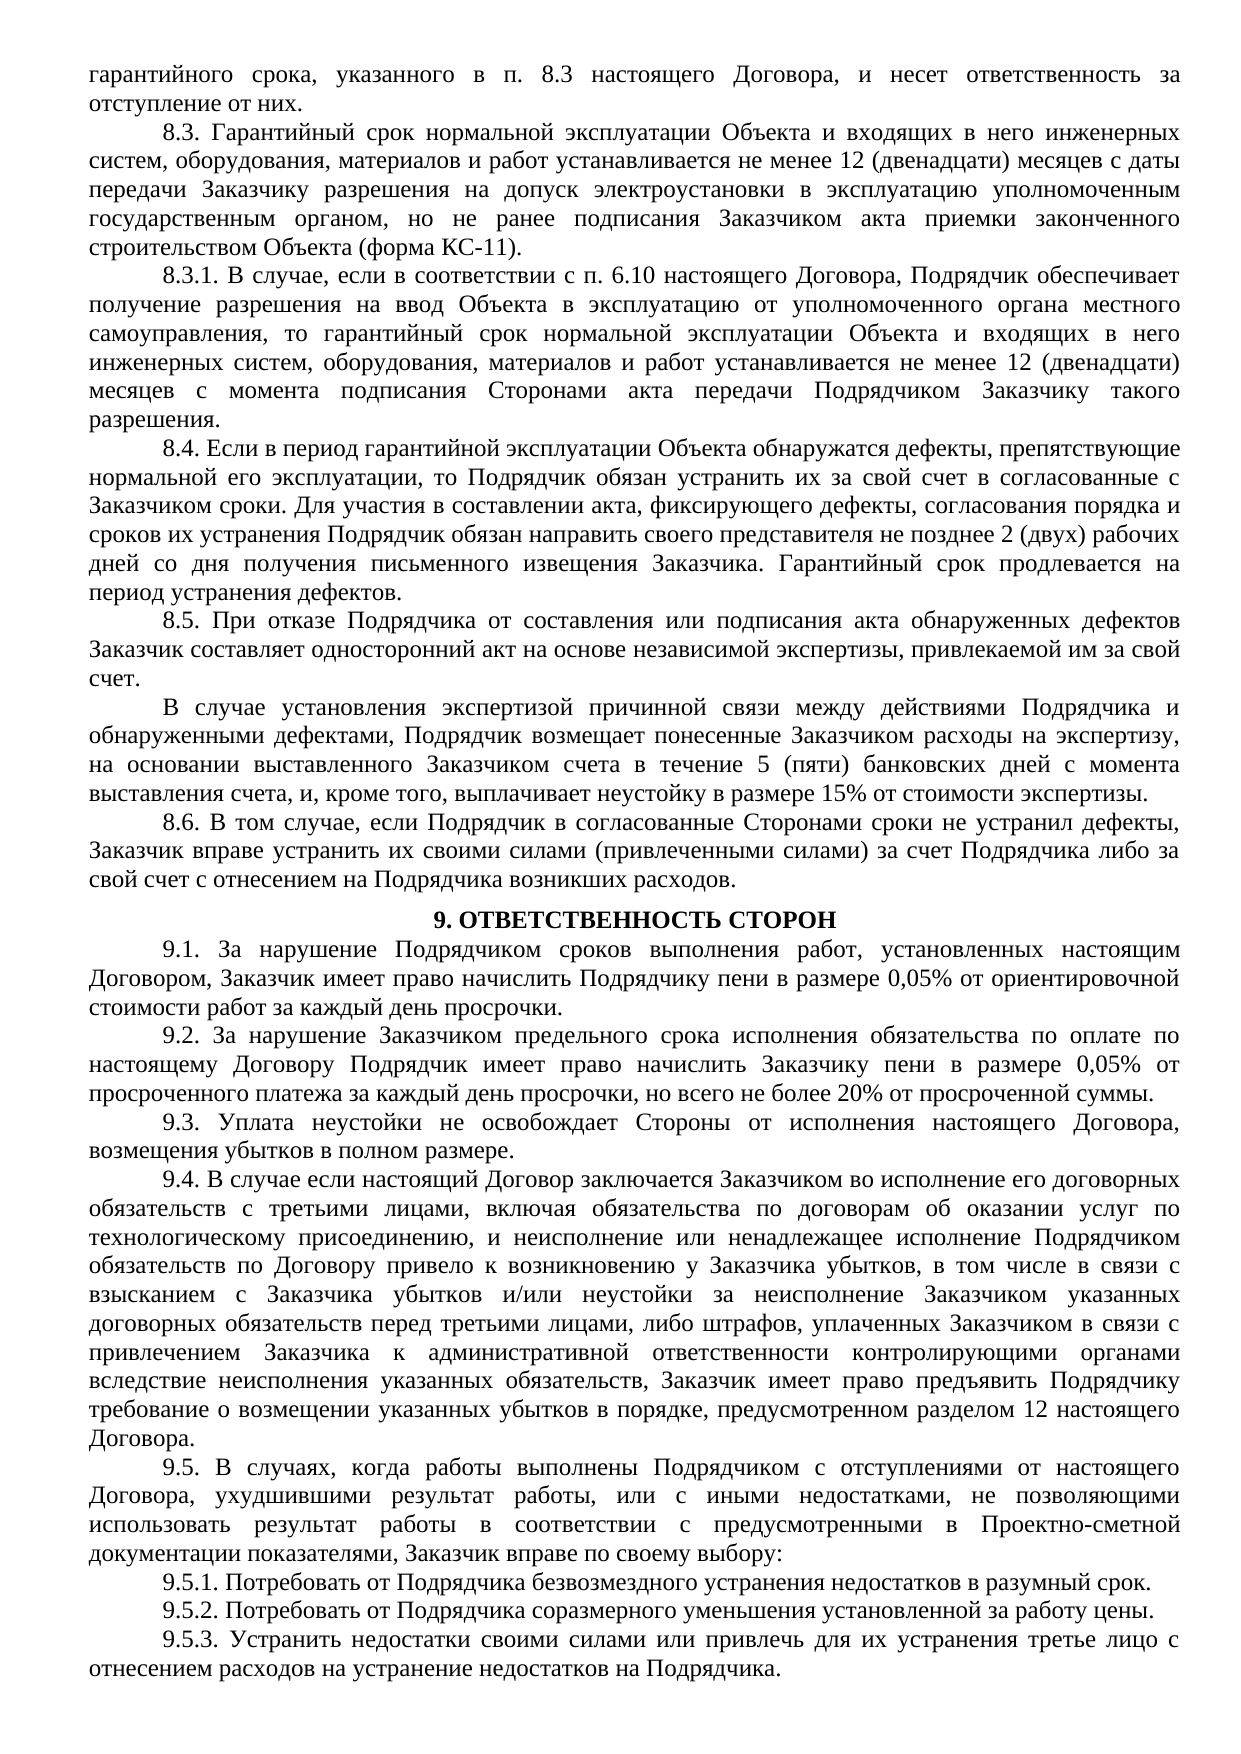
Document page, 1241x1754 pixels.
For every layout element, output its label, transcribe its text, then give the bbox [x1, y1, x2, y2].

text 9.5.3. Устранить недостатки своими силами или привлечь для их устранения третье лицо с отнесением расходов на устранение недостатков на Подрядчика. [89, 1624, 1181, 1682]
text 9.3. Уплата неустойки не освобождает Стороны от исполнения настоящего Договора, возмещения убытков в полном размере. [89, 1107, 1181, 1164]
text 9.5.1. Потребовать от Подрядчика безвозмездного устранения недостатков в разумный срок. [89, 1567, 1181, 1595]
text 9.1. За нарушение Подрядчиком сроков выполнения работ, установленных настоящим Договором, Заказчик имеет право начислить Подрядчику пени в размере 0,05% от ориентировочной стоимости работ за каждый день просрочки. [89, 934, 1181, 1020]
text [89, 59, 1181, 117]
text 9.4. В случае если настоящий Договор заключается Заказчиком во исполнение его договорных обязательств с третьими лицами, включая обязательства по договорам об оказании услуг по технологическому присоединению, и неисполнение или ненадлежащее исполнение Подрядчиком обязательств по Договору привело к возникновению у Заказчика убытков, в том числе в связи с взысканием с Заказчика убытков и/или неустойки за неисполнение Заказчиком указанных договорных обязательств перед третьими лицами, либо штрафов, уплаченных Заказчиком в связи с привлечением Заказчика к административной ответственности контролирующими органами вследствие неисполнения указанных обязательств, Заказчик имеет право предъявить Подрядчику требование о возмещении указанных убытков в порядке, предусмотренном разделом 12 настоящего Договора. [89, 1164, 1181, 1452]
text 9.2. За нарушение Заказчиком предельного срока исполнения обязательства по оплате по настоящему Договору Подрядчик имеет право начислить Заказчику пени в размере 0,05% от просроченного платежа за каждый день просрочки, но всего не более 20% от просроченной суммы. [89, 1020, 1181, 1107]
text 9. ОТВЕТСТВЕННОСТЬ СТОРОН [89, 905, 1181, 934]
text В случае установления экспертизой причинной связи между действиями Подрядчика и обнаруженными дефектами, Подрядчик возмещает понесенные Заказчиком расходы на экспертизу, на основании выставленного Заказчиком счета в течение 5 (пяти) банковских дней с момента выставления счета, и, кроме того, выплачивает неустойку в размере 15% от стоимости экспертизы. [89, 692, 1181, 807]
text 8.3.1. В случае, если в соответствии с п. 6.10 настоящего Договора, Подрядчик обеспечивает получение разрешения на ввод Объекта в эксплуатацию от уполномоченного органа местного самоуправления, то гарантийный срок нормальной эксплуатации Объекта и входящих в него инженерных систем, оборудования, материалов и работ устанавливается не менее 12 (двенадцати) месяцев с момента подписания Сторонами акта передачи Подрядчиком Заказчику такого разрешения. [89, 260, 1181, 433]
text 9.5. В случаях, когда работы выполнены Подрядчиком с отступлениями от настоящего Договора, ухудшившими результат работы, или с иными недостатками, не позволяющими использовать результат работы в соответствии с предусмотренными в Проектно-сметной документации показателями, Заказчик вправе по своему выбору: [89, 1452, 1181, 1567]
text 8.4. Если в период гарантийной эксплуатации Объекта обнаружатся дефекты, препятствующие нормальной его эксплуатации, то Подрядчик обязан устранить их за свой счет в согласованные с Заказчиком сроки. Для участия в составлении акта, фиксирующего дефекты, согласования порядка и сроков их устранения Подрядчик обязан направить своего представителя не позднее 2 (двух) рабочих дней со дня получения письменного извещения Заказчика. Гарантийный срок продлевается на период устранения дефектов. [89, 433, 1181, 605]
text 8.3. Гарантийный срок нормальной эксплуатации Объекта и входящих в него инженерных систем, оборудования, материалов и работ устанавливается не менее 12 (двенадцати) месяцев с даты передачи Заказчику разрешения на допуск электроустановки в эксплуатацию уполномоченным государственным органом, но не ранее подписания Заказчиком акта приемки законченного строительством Объекта (форма КС-11). [89, 117, 1181, 260]
text 9.5.2. Потребовать от Подрядчика соразмерного уменьшения установленной за работу цены. [89, 1595, 1181, 1624]
text 8.5. При отказе Подрядчика от составления или подписания акта обнаруженных дефектов Заказчик составляет односторонний акт на основе независимой экспертизы, привлекаемой им за свой счет. [89, 605, 1181, 692]
text 8.6. В том случае, если Подрядчик в согласованные Сторонами сроки не устранил дефекты, Заказчик вправе устранить их своими силами (привлеченными силами) за счет Подрядчика либо за свой счет с отнесением на Подрядчика возникших расходов. [89, 807, 1181, 893]
